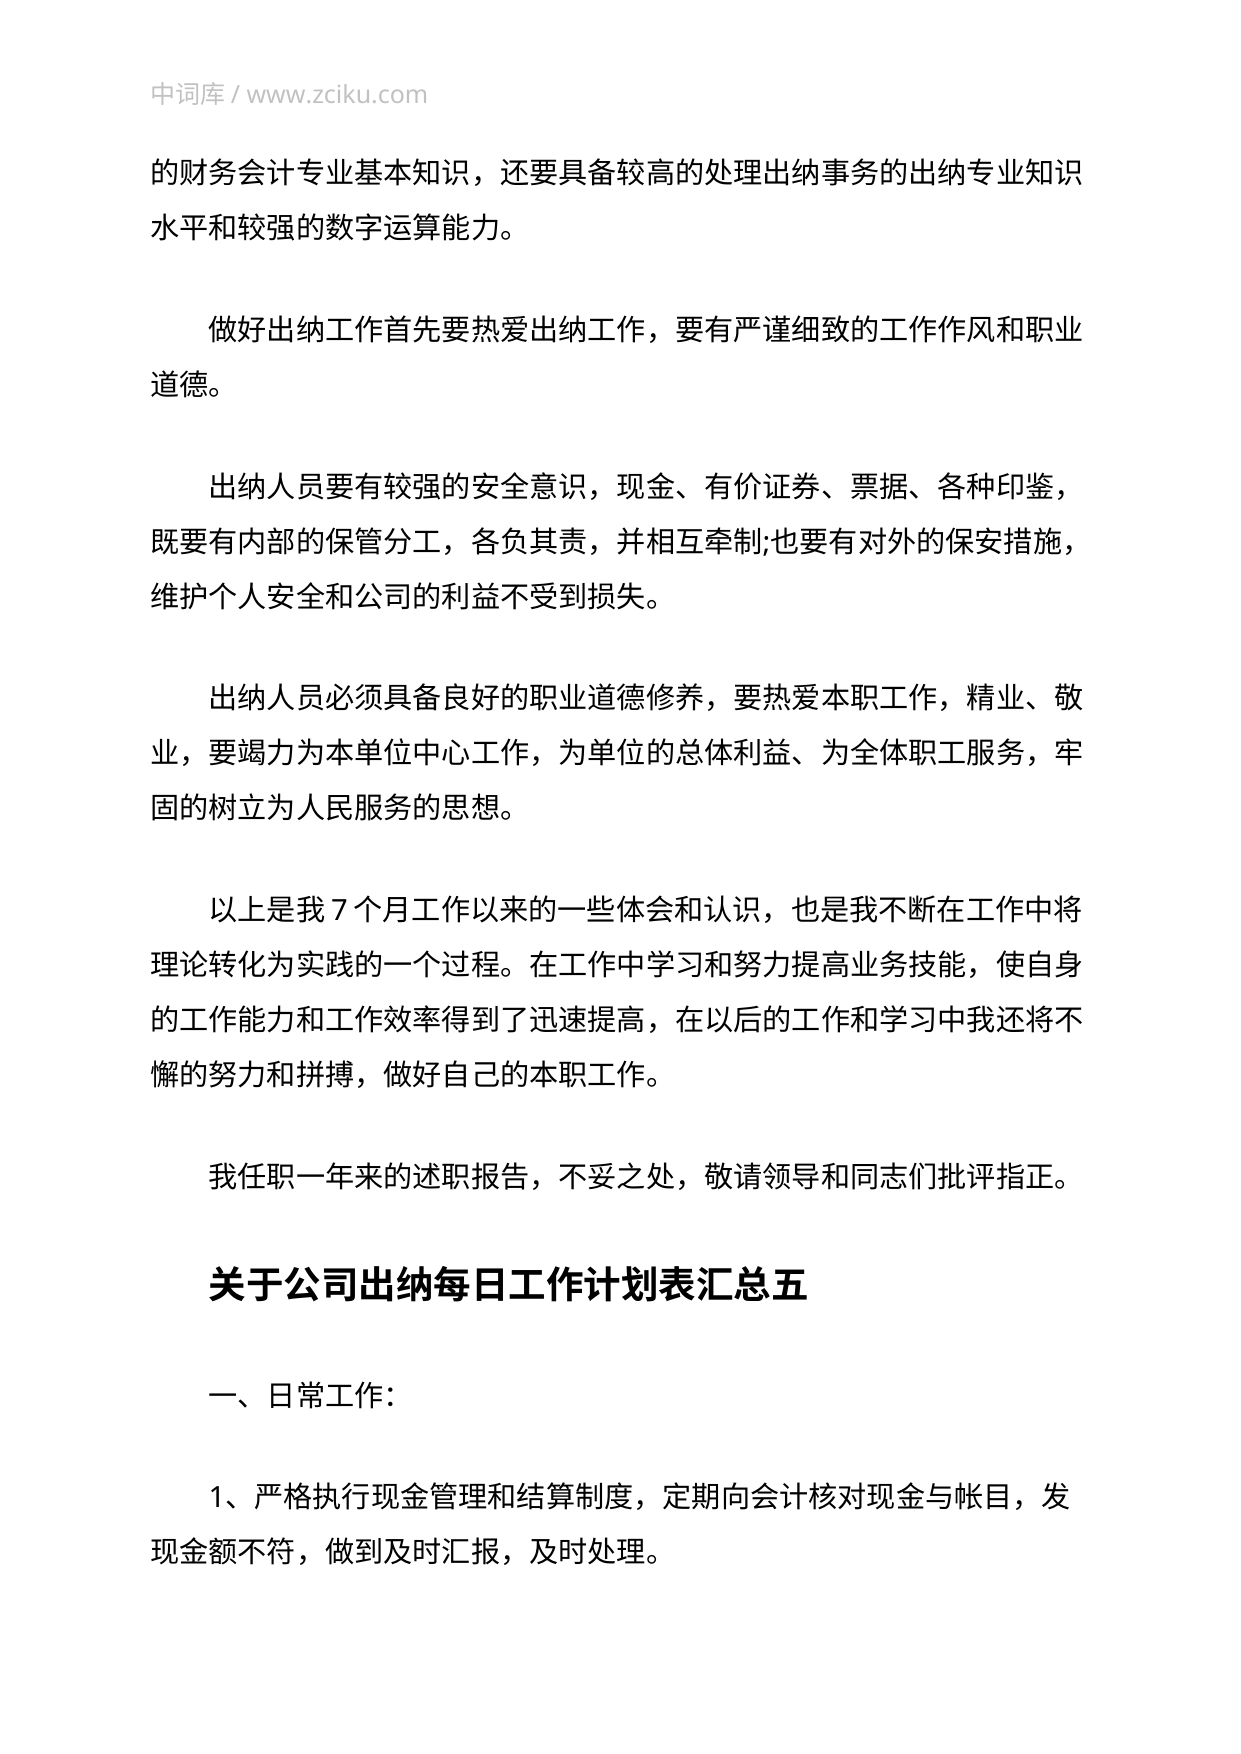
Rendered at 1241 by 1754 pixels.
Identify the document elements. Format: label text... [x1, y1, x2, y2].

text 出纳人员要有较强的安全意识，现金、有价证券、票据、各种印鉴，既要有内部的保管分工，各负其责，并相互牵制;也要有对外的保安措施，维护个人安全和公司的利益不受到损失。 [150, 463, 1090, 616]
text 我任职一年来的述职报告，不妥之处，敬请领导和同志们批评指正。 [150, 1153, 1090, 1195]
text 一、日常工作： [150, 1372, 1090, 1414]
text 出纳人员必须具备良好的职业道德修养，要热爱本职工作，精业、敬业，要竭力为本单位中心工作，为单位的总体利益、为全体职工服务，牢固的树立为人民服务的思想。 [150, 675, 1090, 827]
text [150, 150, 1090, 247]
text 关于公司出纳每日工作计划表汇总五 [150, 1255, 1090, 1309]
text 以上是我7个月工作以来的一些体会和认识，也是我不断在工作中将理论转化为实践的一个过程。在工作中学习和努力提高业务技能，使自身的工作能力和工作效率得到了迅速提高，在以后的工作和学习中我还将不懈的努力和拼搏，做好自己的本职工作。 [150, 887, 1090, 1094]
text 1、严格执行现金管理和结算制度，定期向会计核对现金与帐目，发现金额不符，做到及时汇报，及时处理。 [150, 1474, 1090, 1571]
text 做好出纳工作首先要热爱出纳工作，要有严谨细致的工作作风和职业道德。 [150, 307, 1090, 404]
